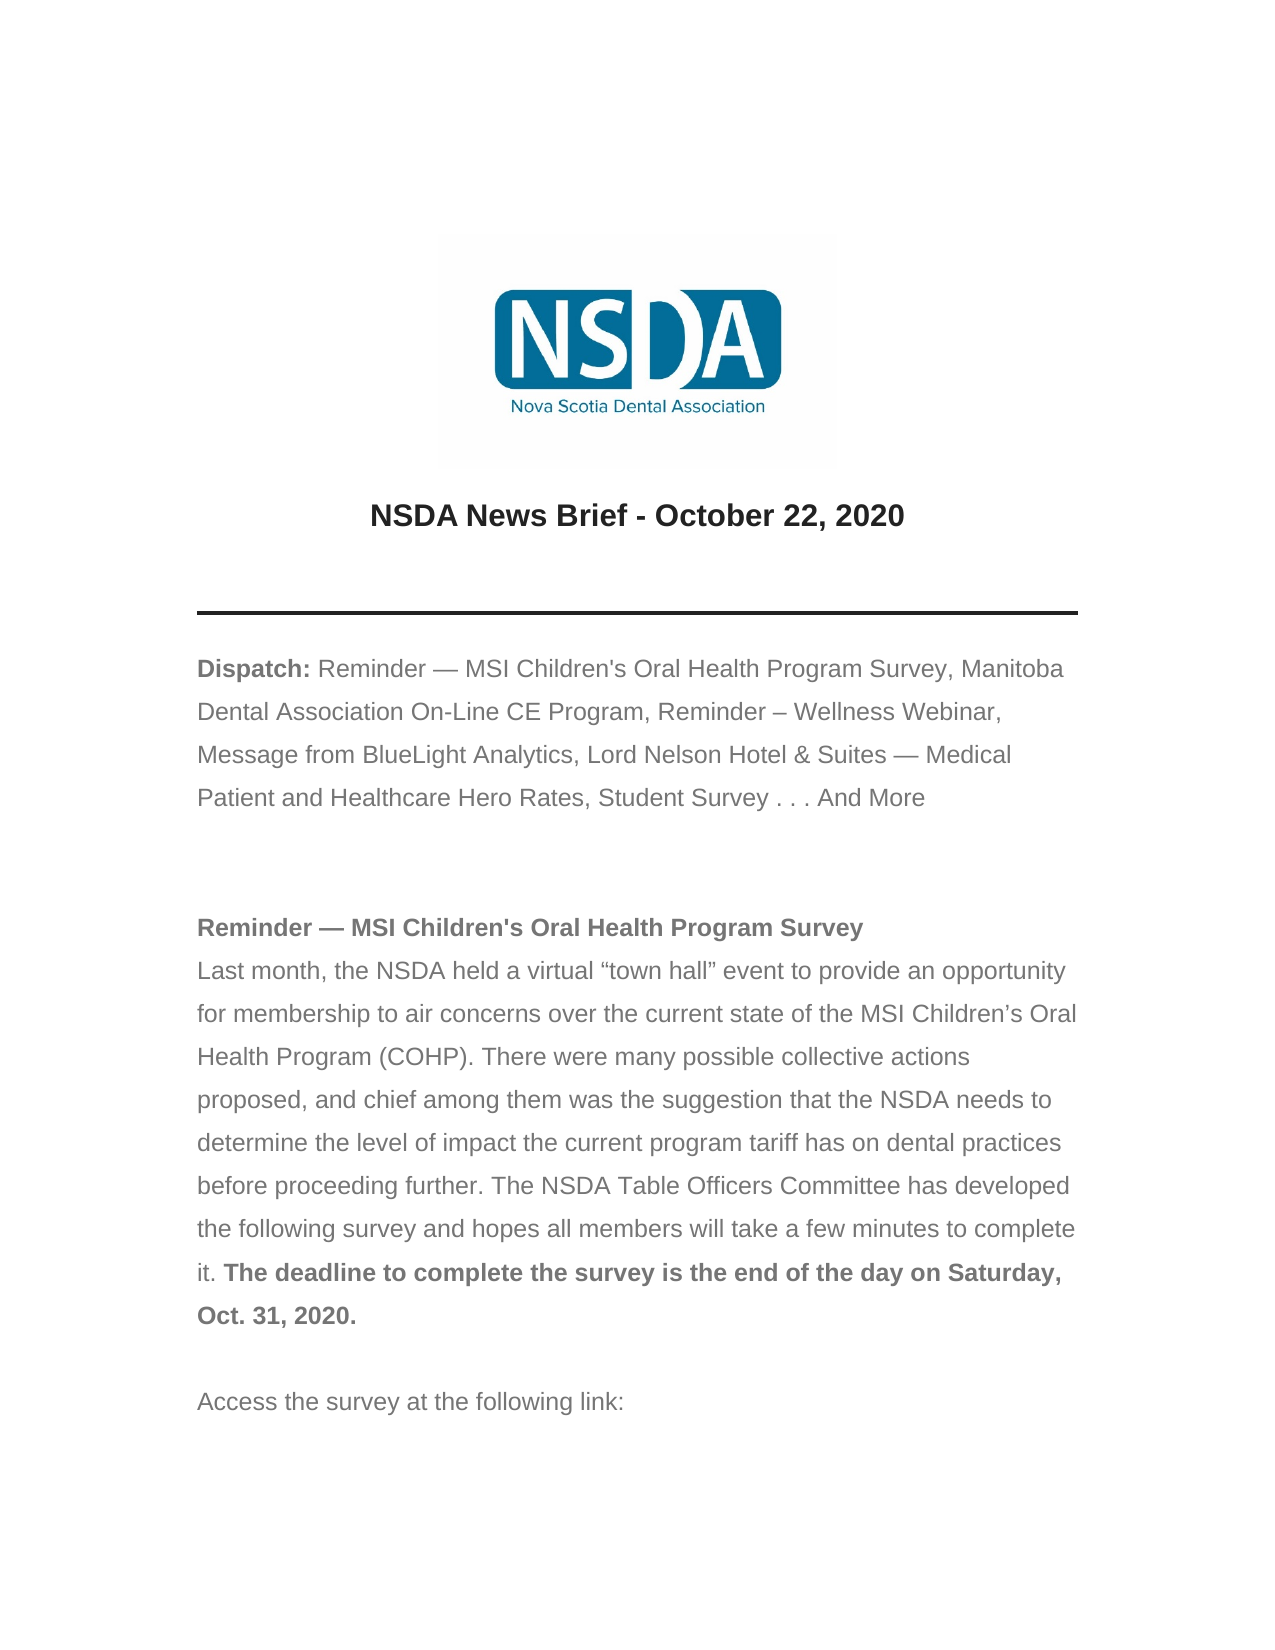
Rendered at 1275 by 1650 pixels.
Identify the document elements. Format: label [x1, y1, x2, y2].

picture [438, 234, 837, 469]
